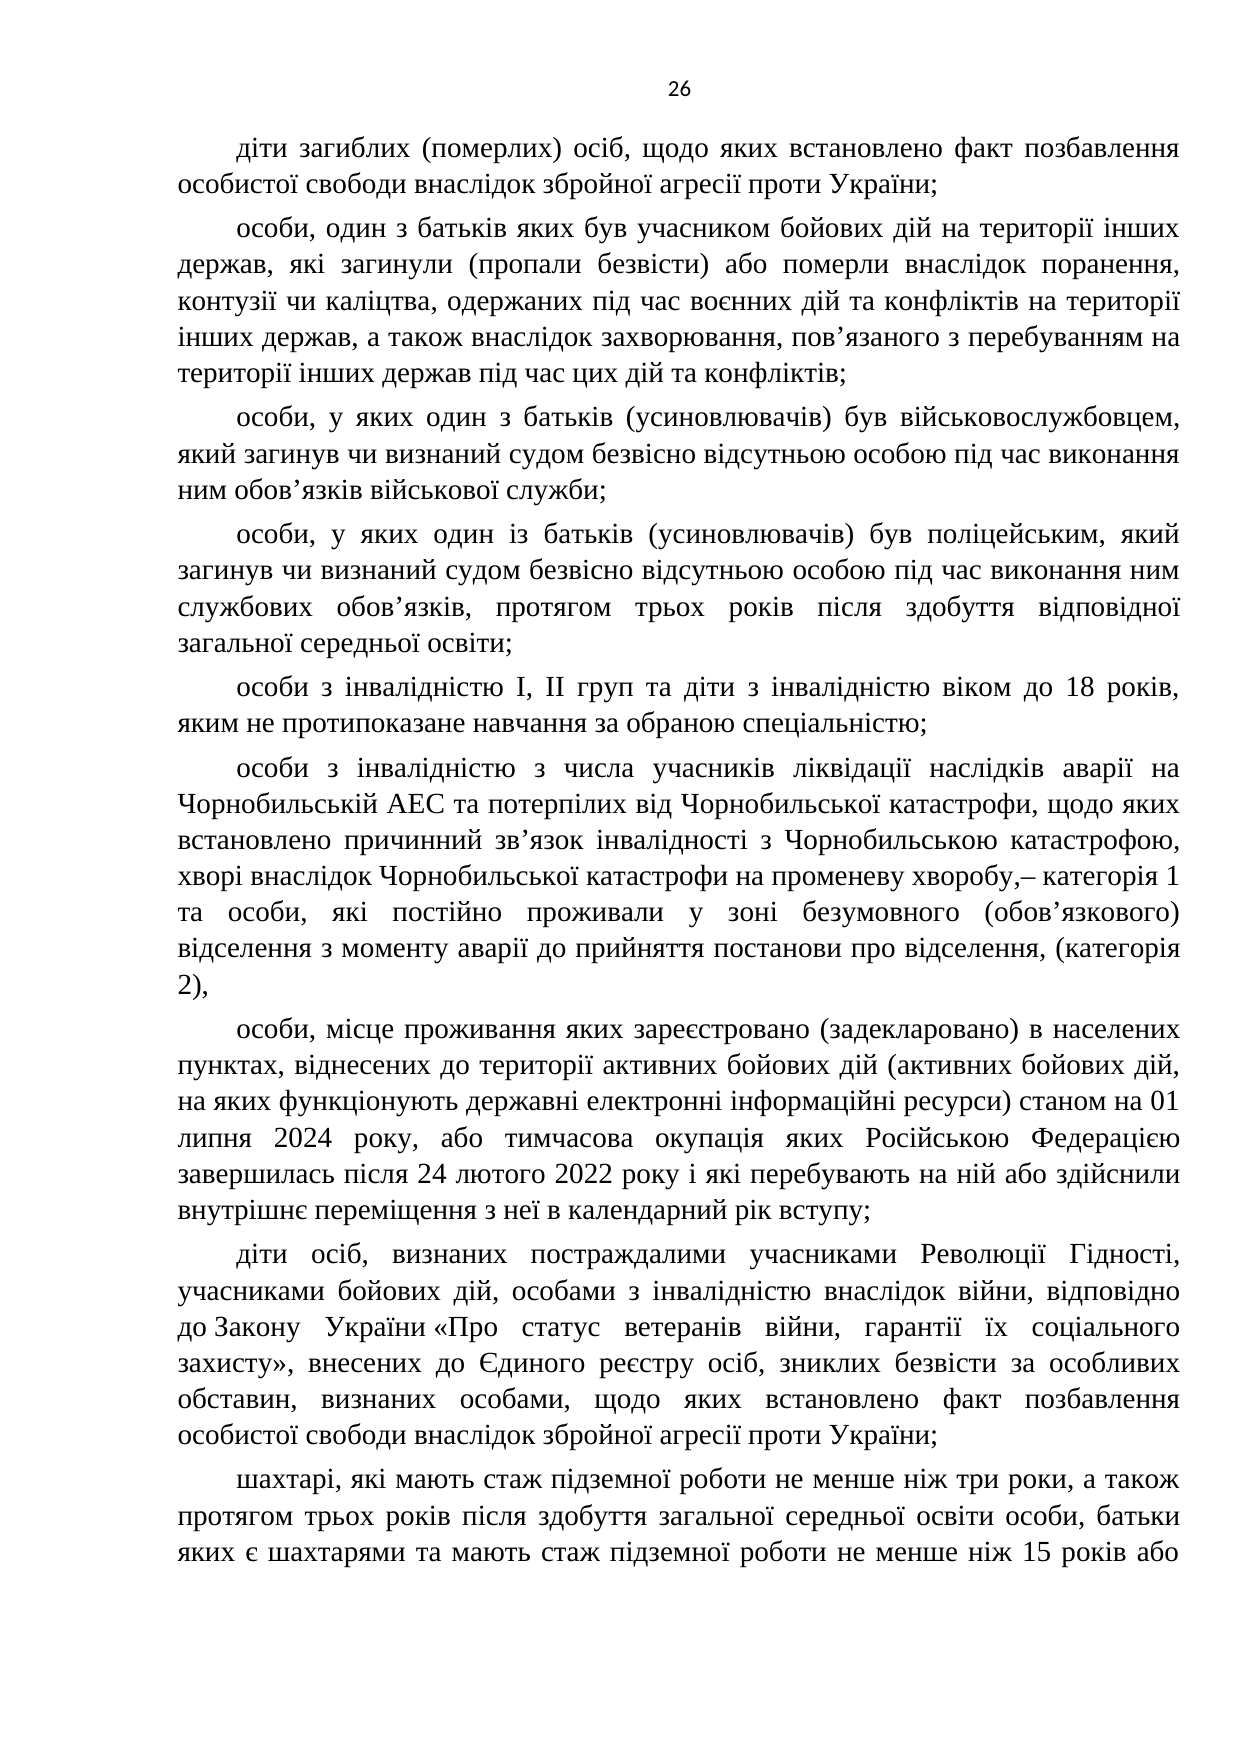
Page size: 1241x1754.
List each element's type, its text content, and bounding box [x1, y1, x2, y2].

text особи з інвалідністю з числа учасників ліквідації наслідків аварії на Чорнобильській АЕС та потерпілих від Чорнобильської катастрофи, щодо яких встановлено причинний зв’язок інвалідності з Чорнобильською катастрофою, хворі внаслідок Чорнобильської катастрофи на променеву хворобу,– категорія 1 та особи, які постійно проживали у зоні безумовного (обов’язкового) відселення з моменту аварії до прийняття постанови про відселення, (категорія 2), [177, 750, 1181, 1000]
text особи, у яких один із батьків (усиновлювачів) був поліцейським, який загинув чи визнаний судом безвісно відсутньою особою під час виконання ним службових обов’язків, протягом трьох років після здобуття відповідної загальної середньої освіти; [177, 516, 1181, 658]
text діти осіб, визнаних постраждалими учасниками Революції Гідності, учасниками бойових дій, особами з інвалідністю внаслідок війни, відповідно до Закону України «Про статус ветеранів війни, гарантії їх соціального захисту», внесених до Єдиного реєстру осіб, зниклих безвісти за особливих обставин, визнаних особами, щодо яких встановлено факт позбавлення особистої свободи внаслідок збройної агресії проти України; [177, 1236, 1181, 1451]
text особи, місце проживання яких зареєстровано (задекларовано) в населених пунктах, віднесених до території активних бойових дій (активних бойових дій, на яких функціонують державні електронні інформаційні ресурси) станом на 01 липня 2024 року, або тимчасова окупація яких Російською Федерацією завершилась після 24 лютого 2022 року і які перебувають на ній або здійснили внутрішнє переміщення з неї в календарний рік вступу; [177, 1011, 1181, 1226]
text особи з інвалідністю I, II груп та діти з інвалідністю віком до 18 років, яким не протипоказане навчання за обраною спеціальністю; [177, 669, 1181, 739]
text особи, у яких один з батьків (усиновлювачів) був військовослужбовцем, який загинув чи визнаний судом безвісно відсутньою особою під час виконання ним обов’язків військової служби; [177, 399, 1181, 505]
text особи, один з батьків яких був учасником бойових дій на території інших держав, які загинули (пропали безвісти) або померли внаслідок поранення, контузії чи каліцтва, одержаних під час воєнних дій та конфліктів на території інших держав, а також внаслідок захворювання, пов’язаного з перебуванням на території інших держав під час цих дій та конфліктів; [177, 211, 1181, 389]
text діти загиблих (померлих) осіб, щодо яких встановлено факт позбавлення особистої свободи внаслідок збройної агресії проти України; [177, 130, 1181, 199]
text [177, 1462, 1181, 1567]
